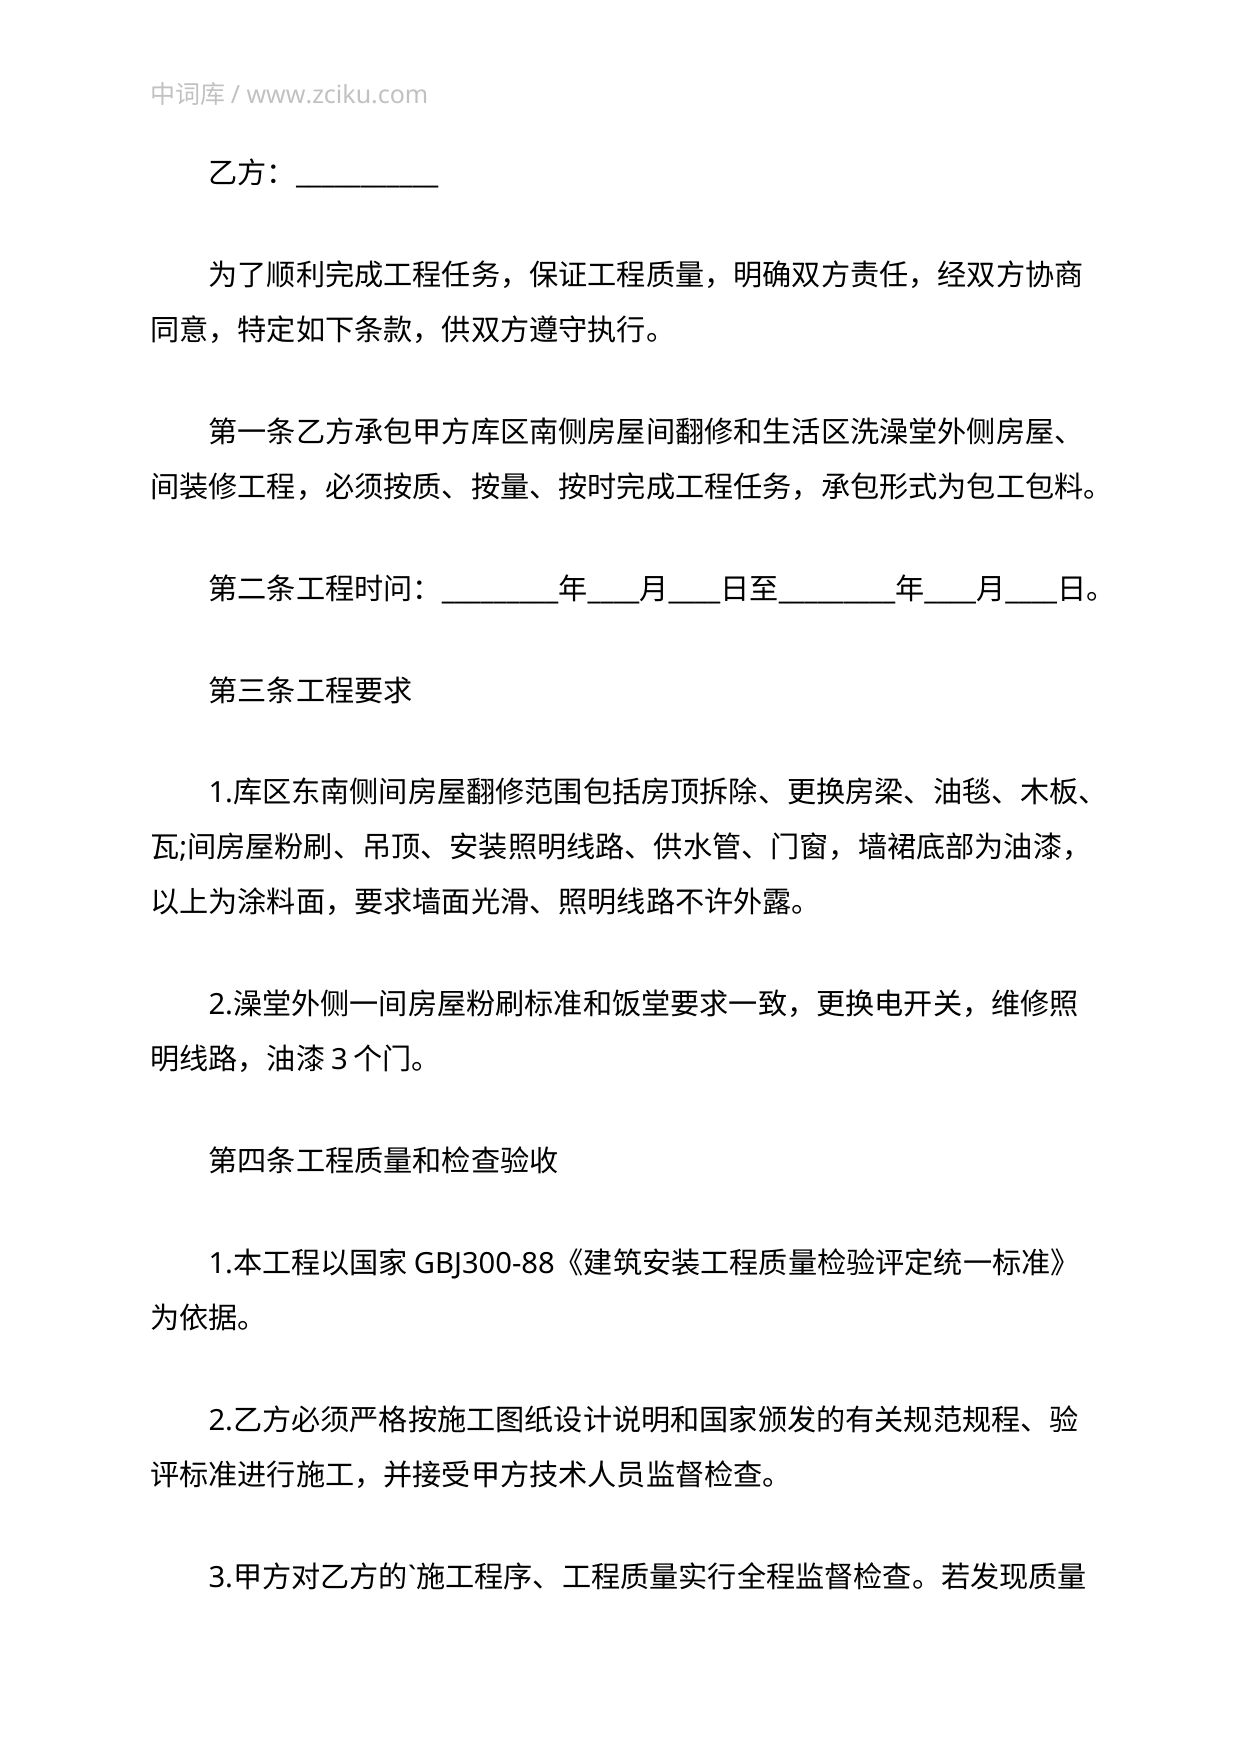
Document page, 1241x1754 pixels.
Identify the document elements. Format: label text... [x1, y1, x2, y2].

text 第一条乙方承包甲方库区南侧房屋间翻修和生活区洗澡堂外侧房屋、间装修工程，必须按质、按量、按时完成工程任务，承包形式为包工包料。 [150, 409, 1090, 506]
text 第四条工程质量和检查验收 [150, 1138, 1090, 1180]
text 第三条工程要求 [150, 667, 1090, 709]
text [150, 1553, 1090, 1596]
text 2.澡堂外侧一间房屋粉刷标准和饭堂要求一致，更换电开关，维修照明线路，油漆3个门。 [150, 981, 1090, 1078]
text 第二条工程时问：_________年____月____日至_________年____月____日。 [150, 565, 1090, 608]
text 乙方：___________ [150, 150, 1090, 192]
text 1.库区东南侧间房屋翻修范围包括房顶拆除、更换房梁、油毯、木板、瓦;间房屋粉刷、吊顶、安装照明线路、供水管、门窗，墙裙底部为油漆，以上为涂料面，要求墙面光滑、照明线路不许外露。 [150, 769, 1090, 921]
text 2.乙方必须严格按施工图纸设计说明和国家颁发的有关规范规程、验评标准进行施工，并接受甲方技术人员监督检查。 [150, 1396, 1090, 1494]
text 为了顺利完成工程任务，保证工程质量，明确双方责任，经双方协商同意，特定如下条款，供双方遵守执行。 [150, 252, 1090, 349]
text 1.本工程以国家GBJ300-88《建筑安装工程质量检验评定统一标准》为依据。 [150, 1239, 1090, 1337]
